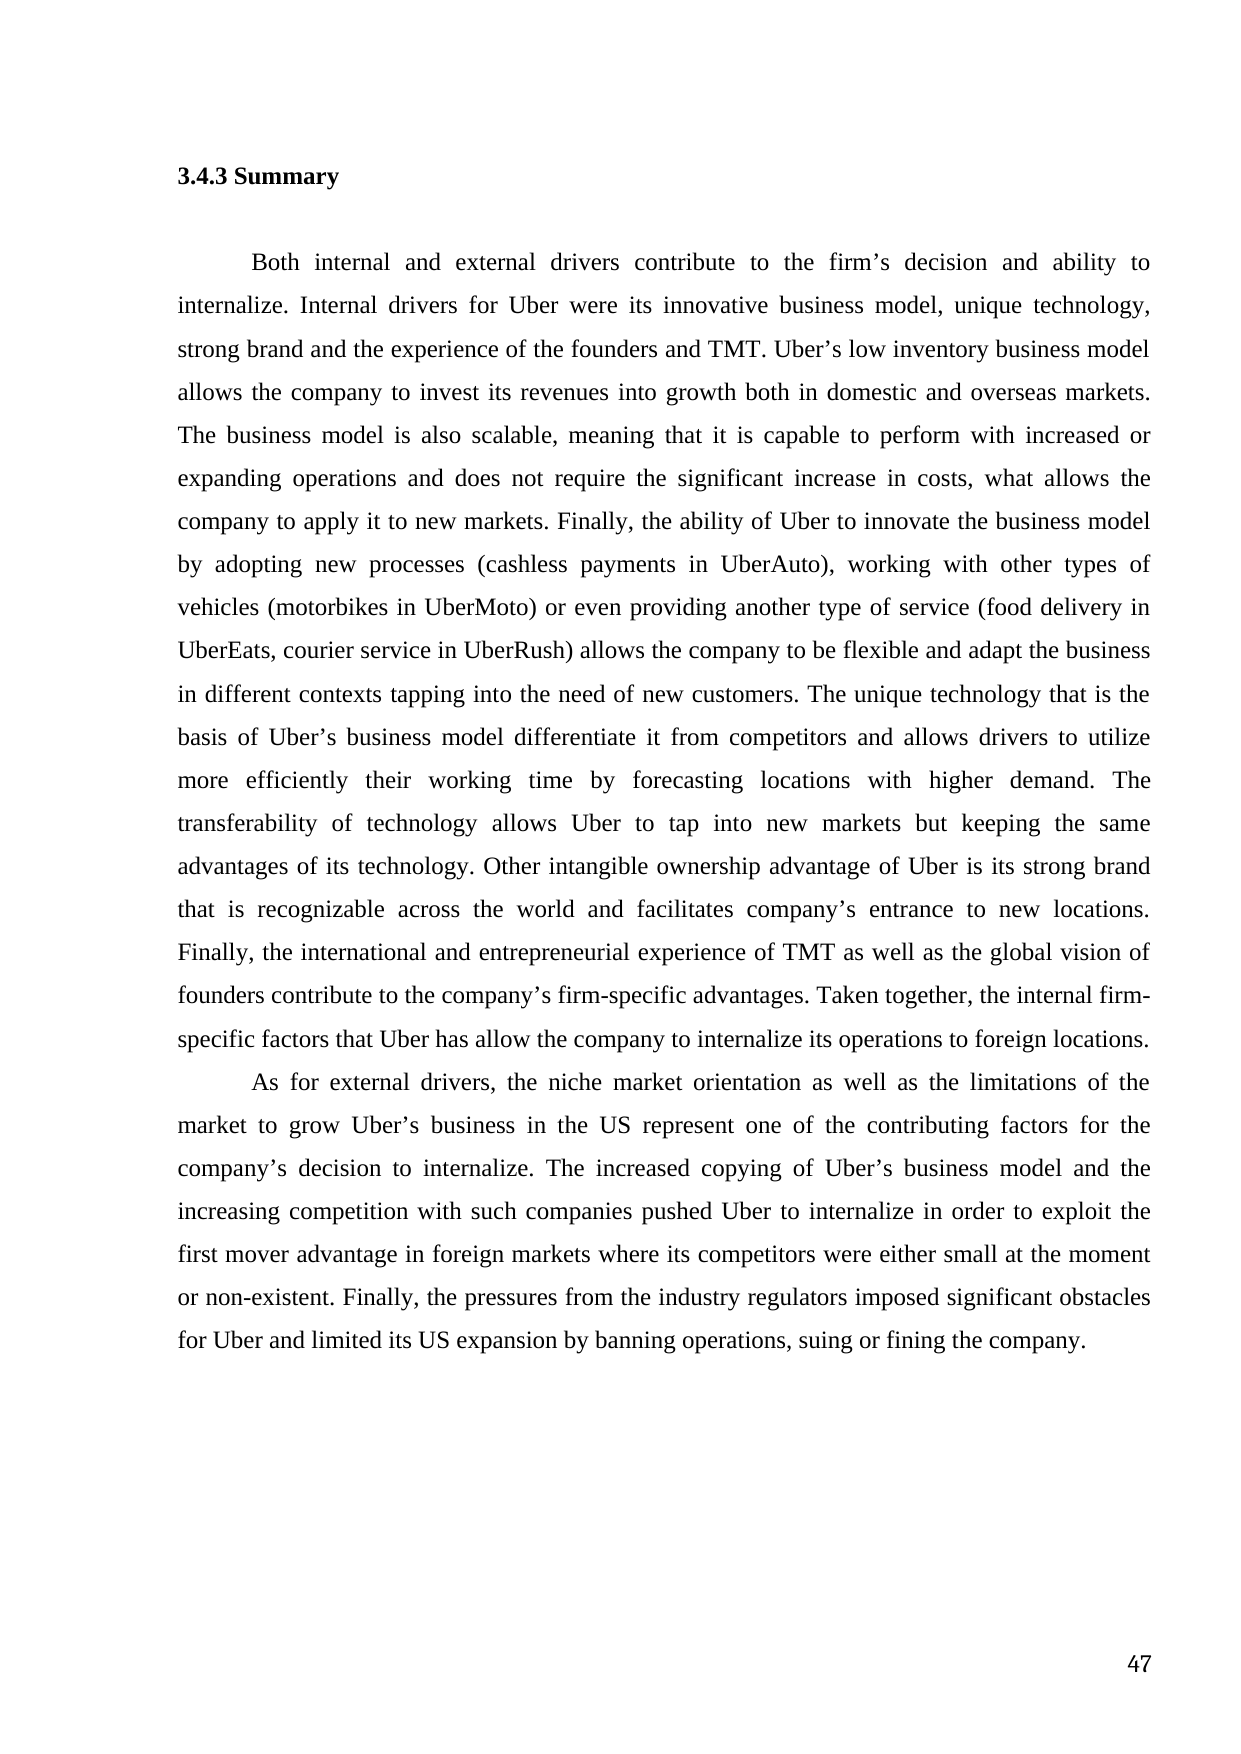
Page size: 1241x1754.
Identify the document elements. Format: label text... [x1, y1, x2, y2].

text As for external drivers, the niche market orientation as well as the limitations of the market to grow Uber’s business in the US represent one of the contributing factors for the company’s decision to internalize. The increased copying of Uber’s business model and the increasing competition with such companies pushed Uber to internalize in order to exploit the first mover advantage in foreign markets where its competitors were either small at the moment or non-existent. Finally, the pressures from the industry regulators imposed significant obstacles for Uber and limited its US expansion by banning operations, suing or fining the company. [177, 1067, 1152, 1354]
text Both internal and external drivers contribute to the firm’s decision and ability to internalize. Internal drivers for Uber were its innovative business model, unique technology, strong brand and the experience of the founders and TMT. Uber’s low inventory business model allows the company to invest its revenues into growth both in domestic and overseas markets. The business model is also scalable, meaning that it is capable to perform with increased or expanding operations and does not require the significant increase in costs, what allows the company to apply it to new markets. Finally, the ability of Uber to innovate the business model by adopting new processes (cashless payments in UberAuto), working with other types of vehicles (motorbikes in UberMoto) or even providing another type of service (food delivery in UberEats, courier service in UberRush) allows the company to be flexible and adapt the business in different contexts tapping into the need of new customers. The unique technology that is the basis of Uber’s business model differentiate it from competitors and allows drivers to utilize more efficiently their working time by forecasting locations with higher demand. The transferability of technology allows Uber to tap into new markets but keeping the same advantages of its technology. Other intangible ownership advantage of Uber is its strong brand that is recognizable across the world and facilitates company’s entrance to new locations. Finally, the international and entrepreneurial experience of TMT as well as the global vision of founders contribute to the company’s firm-specific advantages. Taken together, the internal firm-specific factors that Uber has allow the company to internalize its operations to foreign locations. [177, 247, 1152, 1052]
text 3.4.3 Summary [177, 161, 1152, 190]
